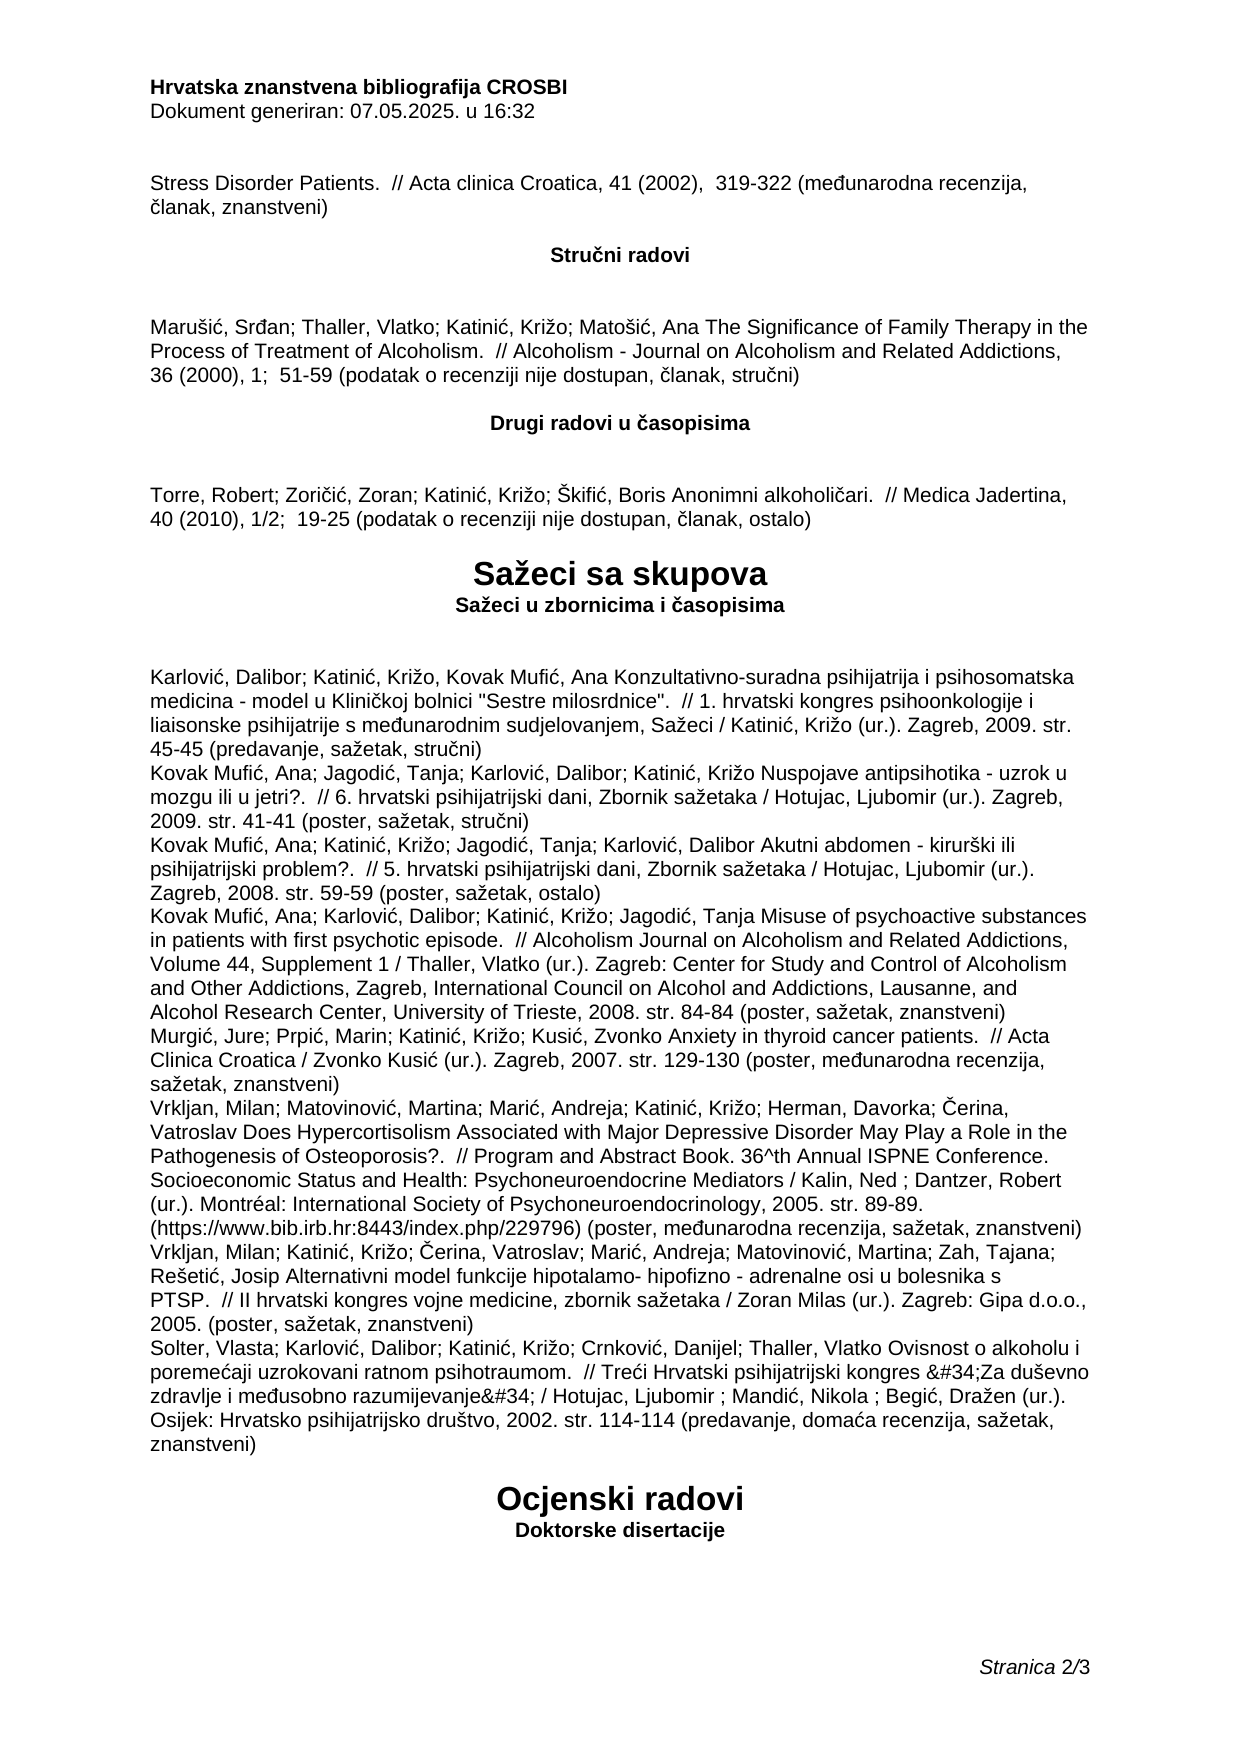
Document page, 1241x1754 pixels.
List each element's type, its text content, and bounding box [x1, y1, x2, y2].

text Vrkljan, Milan; Katinić, Križo; Čerina, Vatroslav; Marić, Andreja; Matovinović, Martina; Zah, Tajana; Rešetić, Josip [150, 1240, 1090, 1336]
text Kovak Mufić, Ana; Jagodić, Tanja; Karlović, Dalibor; Katinić, Križo [150, 761, 1090, 832]
text Marušić, Srđan; Thaller, Vlatko; Katinić, Križo; Matošić, Ana [150, 315, 1090, 387]
text Torre, Robert; Zoričić, Zoran; Katinić, Križo; Škifić, Boris [150, 482, 1090, 530]
text Kovak Mufić, Ana; Karlović, Dalibor; Katinić, Križo; Jagodić, Tanja [150, 904, 1090, 1024]
subtitle Doktorske disertacije [150, 1518, 1090, 1542]
subtitle Sažeci u zbornicima i časopisima [150, 593, 1090, 617]
subtitle Drugi radovi u časopisima [150, 411, 1090, 434]
subtitle Ocjenski radovi [150, 1479, 1090, 1518]
subtitle Sažeci sa skupova [150, 554, 1090, 593]
text Murgić, Jure; Prpić, Marin; Katinić, Križo; Kusić, Zvonko [150, 1024, 1090, 1096]
text Solter, Vlasta; Karlović, Dalibor; Katinić, Križo; Crnković, Danijel; Thaller, Vlatko [150, 1336, 1090, 1455]
text Kovak Mufić, Ana; Katinić, Križo; Jagodić, Tanja; Karlović, Dalibor [150, 832, 1090, 904]
text Karlović, Dalibor; Katinić, Križo, Kovak Mufić, Ana [150, 665, 1090, 761]
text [150, 171, 1090, 219]
text Vrkljan, Milan; Matovinović, Martina; Marić, Andreja; Katinić, Križo; Herman, Davorka; Čerina, Vatroslav [150, 1096, 1090, 1240]
subtitle Stručni radovi [150, 243, 1090, 267]
